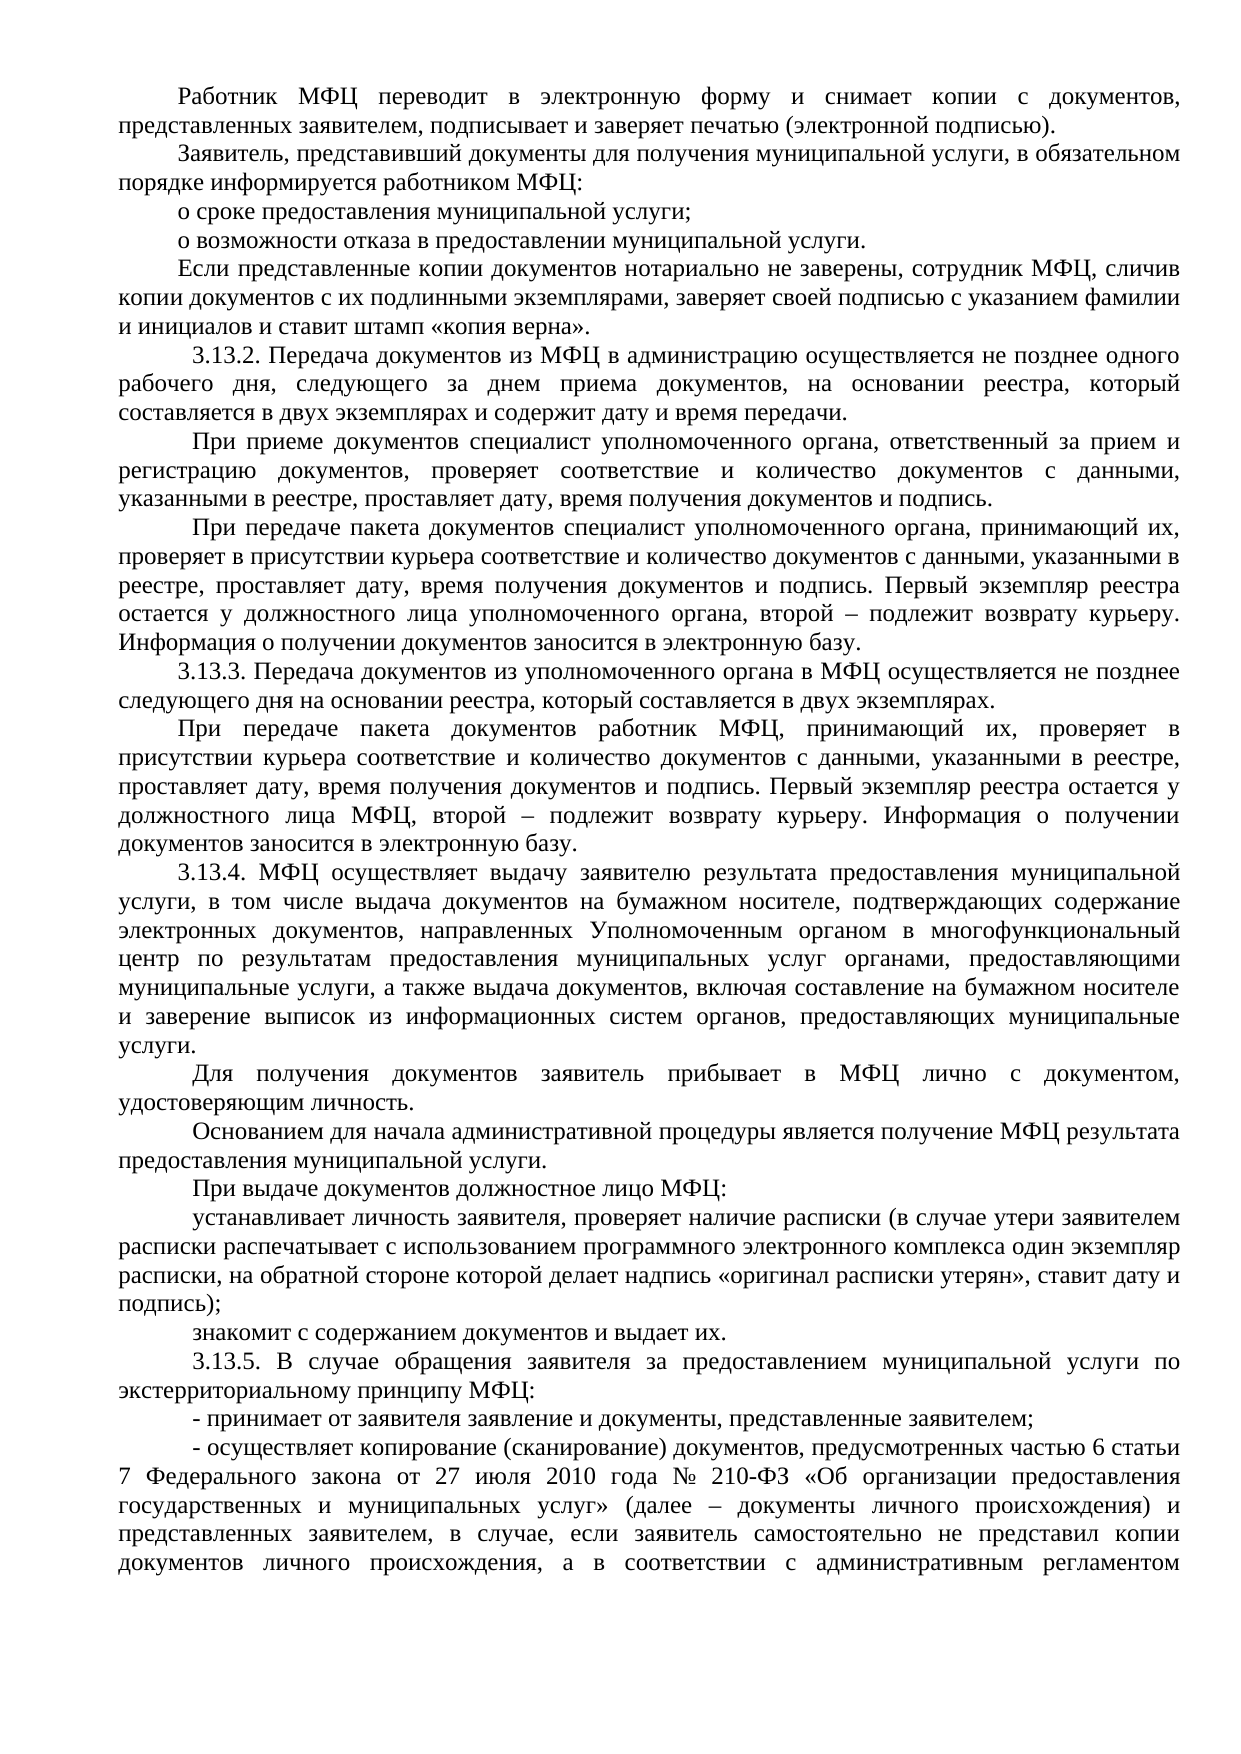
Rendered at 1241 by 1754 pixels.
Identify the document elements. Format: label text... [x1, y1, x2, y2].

text При приеме документов специалист уполномоченного органа, ответственный за прием и регистрацию документов, проверяет соответствие и количество документов с данными, указанными в реестре, проставляет дату, время получения документов и подпись. [118, 426, 1181, 512]
text При выдаче документов должностное лицо МФЦ: [118, 1173, 1181, 1202]
text 3.13.4. МФЦ осуществляет выдачу заявителю результата предоставления муниципальной услуги, в том числе выдача документов на бумажном носителе, подтверждающих содержание электронных документов, направленных Уполномоченным органом в многофункциональный центр по результатам предоставления муниципальных услуг органами, предоставляющими муниципальные услуги, а также выдача документов, включая составление на бумажном носителе и заверение выписок из информационных систем органов, предоставляющих муниципальные услуги. [118, 857, 1181, 1058]
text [118, 1432, 1181, 1576]
text При передаче пакета документов работник МФЦ, принимающий их, проверяет в присутствии курьера соответствие и количество документов с данными, указанными в реестре, проставляет дату, время получения документов и подпись. Первый экземпляр реестра остается у должностного лица МФЦ, второй – подлежит возврату курьеру. Информация о получении документов заносится в электронную базу. [118, 713, 1181, 857]
text 3.13.3. Передача документов из уполномоченного органа в МФЦ осуществляется не позднее следующего дня на основании реестра, который составляется в двух экземплярах. [118, 656, 1181, 713]
text 3.13.5. В случае обращения заявителя за предоставлением муниципальной услуги по экстерриториальному принципу МФЦ: [118, 1346, 1181, 1403]
text знакомит с содержанием документов и выдает их. [118, 1317, 1181, 1346]
text о сроке предоставления муниципальной услуги; [118, 196, 1181, 225]
text устанавливает личность заявителя, проверяет наличие расписки (в случае утери заявителем расписки распечатывает с использованием программного электронного комплекса один экземпляр расписки, на обратной стороне которой делает надпись «оригинал расписки утерян», ставит дату и подпись); [118, 1202, 1181, 1317]
text - принимает от заявителя заявление и документы, представленные заявителем; [118, 1403, 1181, 1432]
text При передаче пакета документов специалист уполномоченного органа, принимающий их, проверяет в присутствии курьера соответствие и количество документов с данными, указанными в реестре, проставляет дату, время получения документов и подпись. Первый экземпляр реестра остается у должностного лица уполномоченного органа, второй – подлежит возврату курьеру. Информация о получении документов заносится в электронную базу. [118, 512, 1181, 656]
text Для получения документов заявитель прибывает в МФЦ лично с документом, удостоверяющим личность. [118, 1058, 1181, 1116]
text Если представленные копии документов нотариально не заверены, сотрудник МФЦ, сличив копии документов с их подлинными экземплярами, заверяет своей подписью с указанием фамилии и инициалов и ставит штамп «копия верна». [118, 253, 1181, 340]
text Заявитель, представивший документы для получения муниципальной услуги, в обязательном порядке информируется работником МФЦ: [118, 138, 1181, 196]
text о возможности отказа в предоставлении муниципальной услуги. [118, 225, 1181, 253]
text 3.13.2. Передача документов из МФЦ в администрацию осуществляется не позднее одного рабочего дня, следующего за днем приема документов, на основании реестра, который составляется в двух экземплярах и содержит дату и время передачи. [118, 340, 1181, 426]
text Работник МФЦ переводит в электронную форму и снимает копии с документов, представленных заявителем, подписывает и заверяет печатью (электронной подписью). [118, 81, 1181, 138]
text Основанием для начала административной процедуры является получение МФЦ результата предоставления муниципальной услуги. [118, 1116, 1181, 1173]
